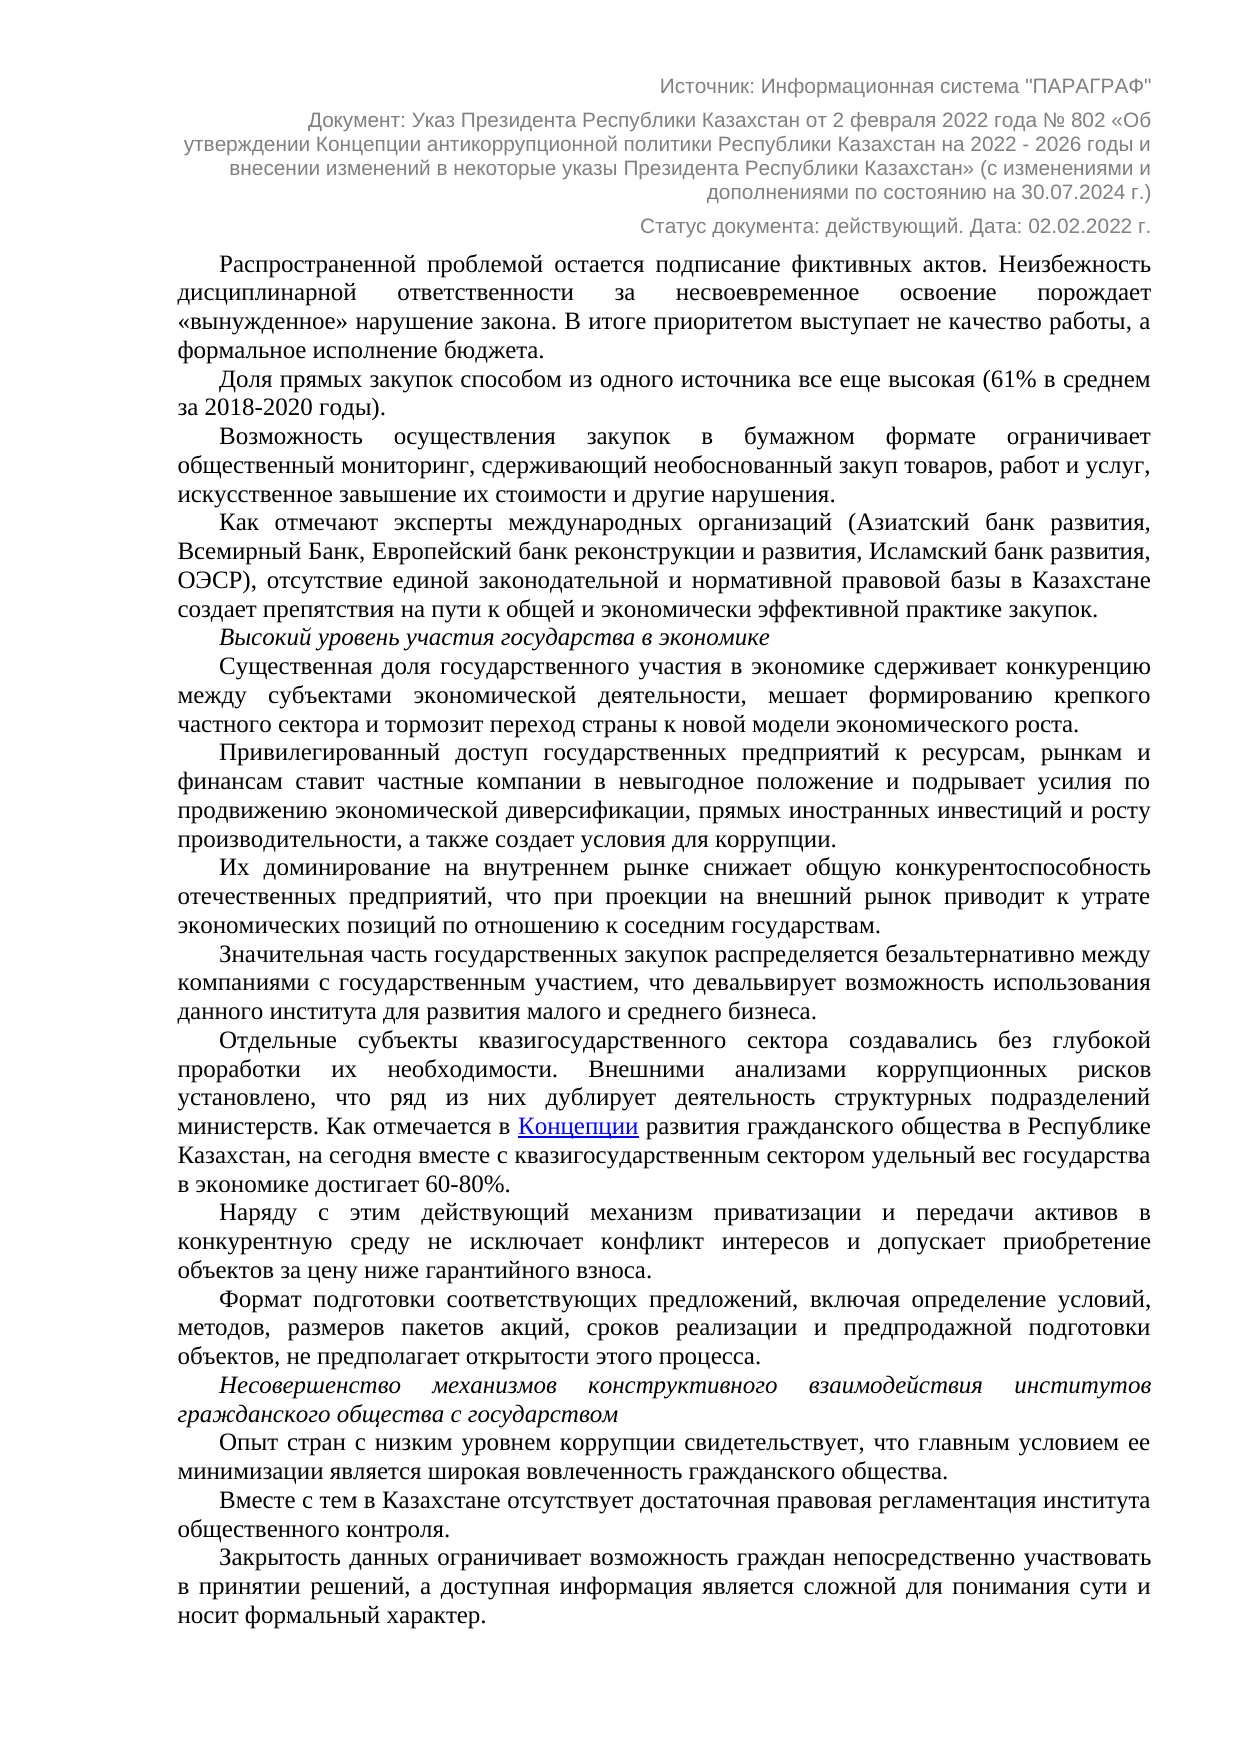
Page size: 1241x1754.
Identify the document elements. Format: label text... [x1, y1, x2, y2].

text Наряду с этим действующий механизм приватизации и передачи активов в конкурентную среду не исключает конфликт интересов и допускает приобретение объектов за цену ниже гарантийного взноса. [177, 1197, 1152, 1284]
text Отдельные субъекты квазигосударственного сектора создавались без глубокой проработки их необходимости. Внешними анализами коррупционных рисков установлено, что ряд из них дублирует деятельность структурных подразделений министерств. Как отмечается в Концепции развития гражданского общества в Республике Казахстан, на сегодня вместе с квазигосударственным сектором удельный вес государства в экономике достигает 60-80%. [177, 1025, 1152, 1197]
text Закрытость данных ограничивает возможность граждан непосредственно участвовать в принятии решений, а доступная информация является сложной для понимания сути и носит формальный характер. [177, 1542, 1152, 1629]
text Существенная доля государственного участия в экономике сдерживает конкуренцию между субъектами экономической деятельности, мешает формированию крепкого частного сектора и тормозит переход страны к новой модели экономического роста. [177, 651, 1152, 737]
text Возможность осуществления закупок в бумажном формате ограничивает общественный мониторинг, сдерживающий необоснованный закуп товаров, работ и услуг, искусственное завышение их стоимости и другие нарушения. [177, 421, 1152, 507]
text Несовершенство механизмов конструктивного взаимодействия институтов гражданского общества с государством [177, 1370, 1152, 1427]
text Вместе с тем в Казахстане отсутствует достаточная правовая регламентация института общественного контроля. [177, 1485, 1152, 1542]
text Опыт стран с низким уровнем коррупции свидетельствует, что главным условием ее минимизации является широкая вовлеченность гражданского общества. [177, 1427, 1152, 1485]
text Значительная часть государственных закупок распределяется безальтернативно между компаниями с государственным участием, что девальвирует возможность использования данного института для развития малого и среднего бизнеса. [177, 939, 1152, 1025]
text Привилегированный доступ государственных предприятий к ресурсам, рынкам и финансам ставит частные компании в невыгодное положение и подрывает усилия по продвижению экономической диверсификации, прямых иностранных инвестиций и росту производительности, а также создает условия для коррупции. [177, 737, 1152, 852]
text Как отмечают эксперты международных организаций (Азиатский банк развития, Всемирный Банк, Европейский банк реконструкции и развития, Исламский банк развития, ОЭСР), отсутствие единой законодательной и нормативной правовой базы в Казахстане создает препятствия на пути к общей и экономически эффективной практике закупок. [177, 507, 1152, 622]
text Формат подготовки соответствующих предложений, включая определение условий, методов, размеров пакетов акций, сроков реализации и предпродажной подготовки объектов, не предполагает открытости этого процесса. [177, 1284, 1152, 1370]
text Высокий уровень участия государства в экономике [177, 622, 1152, 651]
text Доля прямых закупок способом из одного источника все еще высокая (61% в среднем за 2018-2020 годы). [177, 364, 1152, 421]
text Распространенной проблемой остается подписание фиктивных актов. Неизбежность дисциплинарной ответственности за несвоевременное освоение порождает «вынужденное» нарушение закона. В итоге приоритетом выступает не качество работы, а формальное исполнение бюджета. [177, 249, 1152, 364]
text Их доминирование на внутреннем рынке снижает общую конкурентоспособность отечественных предприятий, что при проекции на внешний рынок приводит к утрате экономических позиций по отношению к соседним государствам. [177, 852, 1152, 939]
